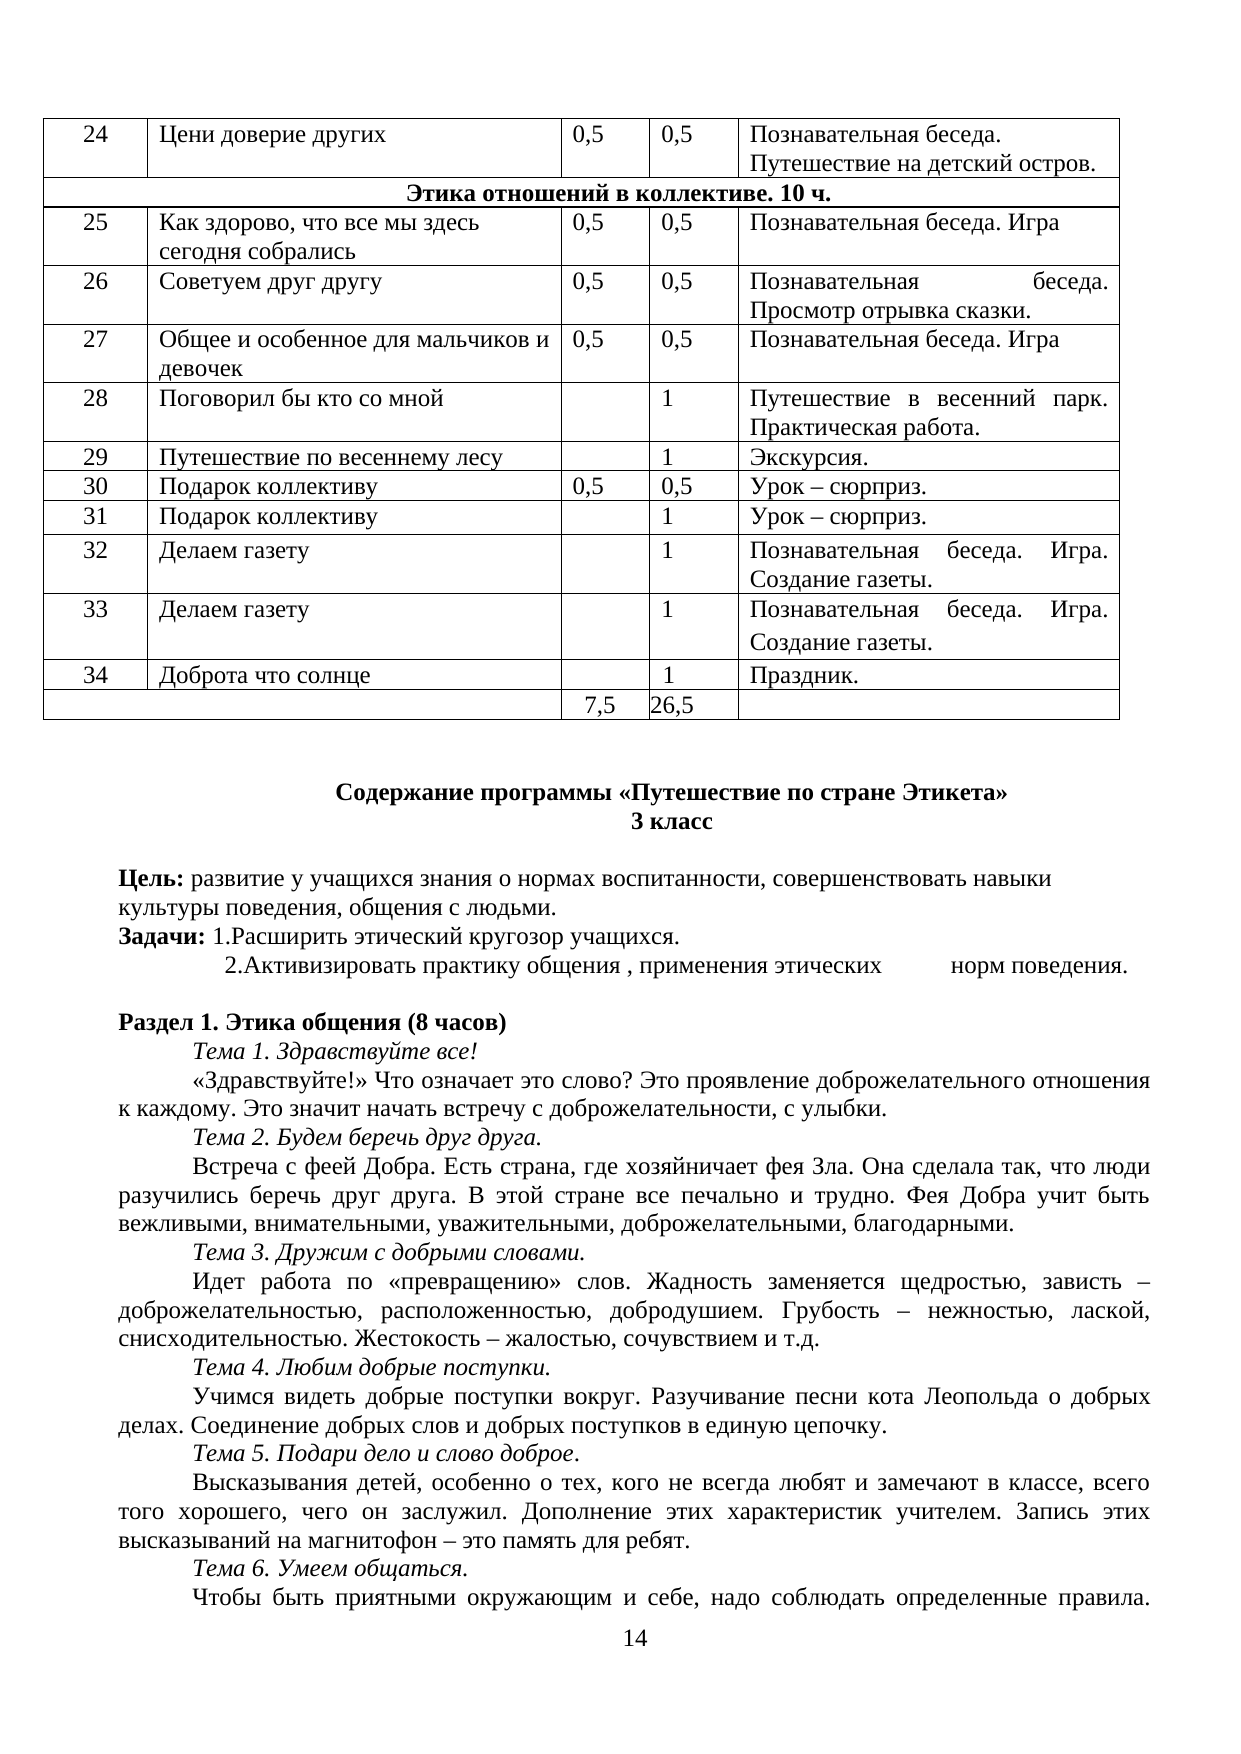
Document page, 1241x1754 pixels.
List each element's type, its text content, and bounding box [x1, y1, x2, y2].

table_cell [562, 594, 649, 659]
table_cell Экскурсия. [739, 442, 1119, 470]
text Тема 1. Здравствуйте все! [118, 1036, 1152, 1065]
table_cell Доброта что солнце [148, 660, 561, 689]
table_cell 1 [650, 383, 738, 441]
table_cell Путешествие в весенний парк. Практическая работа. [739, 383, 1119, 441]
table_cell Подарок коллективу [148, 471, 561, 500]
text Содержание программы «Путешествие по стране Этикета» [118, 777, 1152, 806]
table_cell Поговорил бы кто со мной [148, 383, 561, 441]
text 3 класс [118, 806, 1152, 835]
table_cell 29 [44, 442, 147, 470]
table_cell 1 [650, 442, 738, 470]
table_cell 31 [44, 501, 147, 534]
text Учимся видеть добрые поступки вокруг. Разучивание песни кота Леопольда о добрых делах. Соединение добрых слов и добрых поступков в единую цепочку. [118, 1381, 1152, 1438]
table_cell Советуем друг другу [148, 266, 561, 323]
text Высказывания детей, особенно о тех, кого не всегда любят и замечают в классе, всего того хорошего, чего он заслужил. Дополнение этих характеристик учителем. Запись этих высказываний на магнитофон – это память для ребят. [118, 1467, 1152, 1553]
table_cell 33 [44, 594, 147, 659]
text Встреча с феей Добра. Есть страна, где хозяйничает фея Зла. Она сделала так, что люди разучились беречь друг друга. В этой стране все печально и трудно. Фея Добра учит быть вежливыми, внимательными, уважительными, доброжелательными, благодарными. [118, 1151, 1152, 1237]
text Тема 4. Любим добрые поступки. [118, 1352, 1152, 1381]
text Тема 5. Подари дело и слово доброе. [118, 1438, 1152, 1467]
table_cell Урок – сюрприз. [739, 501, 1119, 534]
text Тема 2. Будем беречь друг друга. [118, 1122, 1152, 1151]
table_cell 1 [650, 660, 738, 689]
text Тема 3. Дружим с добрыми словами. [118, 1237, 1152, 1266]
table_cell [739, 690, 1119, 719]
table_cell 7,5 [562, 690, 649, 719]
table_cell Общее и особенное для мальчиков и девочек [148, 325, 561, 382]
table_cell [562, 501, 649, 534]
table_cell Познавательная беседа. Просмотр отрывка сказки. [739, 266, 1119, 323]
table_cell Праздник. [739, 660, 1119, 689]
table_cell 28 [44, 383, 147, 441]
table_cell 0,5 [562, 119, 649, 177]
table_cell Урок – сюрприз. [739, 471, 1119, 500]
table_cell 0,5 [650, 208, 738, 265]
table_cell 0,5 [562, 471, 649, 500]
text Раздел 1. Этика общения (8 часов) [118, 1007, 1152, 1036]
text 2.Активизировать практику общения , применения этических норм поведения. [118, 950, 1152, 978]
table_cell 0,5 [562, 266, 649, 323]
text Идет работа по «превращению» слов. Жадность заменяется щедростью, зависть – доброжелательностью, расположенностью, добродушием. Грубость – нежностью, лаской, снисходительностью. Жестокость – жалостью, сочувствием и т.д. [118, 1266, 1152, 1352]
text «Здравствуйте!» Что означает это слово? Это проявление доброжелательного отношения к каждому. Это значит начать встречу с доброжелательности, с улыбки. [118, 1065, 1152, 1122]
table_cell [562, 383, 649, 441]
table_cell [44, 690, 561, 719]
table_cell 32 [44, 535, 147, 593]
table_cell Познавательная беседа. Игра [739, 208, 1119, 265]
table_cell 30 [44, 471, 147, 500]
table_cell Путешествие по весеннему лесу [148, 442, 561, 470]
table_cell Как здорово, что все мы здесь сегодня собрались [148, 208, 561, 265]
table_cell 1 [650, 535, 738, 593]
table_cell 0,5 [650, 266, 738, 323]
table_cell 1 [650, 594, 738, 659]
subtitle Цель: развитие у учащихся знания о нормах воспитанности, совершенствовать навыки культуры поведения, общения с людьми. [118, 863, 1152, 921]
table_cell 24 [44, 119, 147, 177]
table_cell Делаем газету [148, 594, 561, 659]
table_cell 1 [650, 501, 738, 534]
table_cell [562, 442, 649, 470]
table_cell Познавательная беседа. Путешествие на детский остров. [739, 119, 1119, 177]
table_cell 0,5 [562, 325, 649, 382]
table_cell [562, 660, 649, 689]
table_cell 26,5 [650, 690, 738, 719]
table_cell Познавательная беседа. Игра [739, 325, 1119, 382]
table_cell 0,5 [650, 119, 738, 177]
table_cell [562, 535, 649, 593]
subtitle Задачи: 1.Расширить этический кругозор учащихся. [118, 921, 1152, 950]
table_cell Познавательная беседа. Игра. Создание газеты. [739, 535, 1119, 593]
table_cell Познавательная беседа. Игра. Создание газеты. [739, 594, 1119, 659]
table_cell 0,5 [650, 325, 738, 382]
table_cell 25 [44, 208, 147, 265]
table_cell Делаем газету [148, 535, 561, 593]
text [118, 1582, 1152, 1611]
table_cell 27 [44, 325, 147, 382]
text Тема 6. Умеем общаться. [118, 1553, 1152, 1582]
table_cell 26 [44, 266, 147, 323]
table_cell Цени доверие других [148, 119, 561, 177]
table_cell 0,5 [562, 208, 649, 265]
table_cell Этика отношений в коллективе. 10 ч. [44, 178, 1119, 206]
table_cell 34 [44, 660, 147, 689]
table_cell Подарок коллективу [148, 501, 561, 534]
table_cell 0,5 [650, 471, 738, 500]
